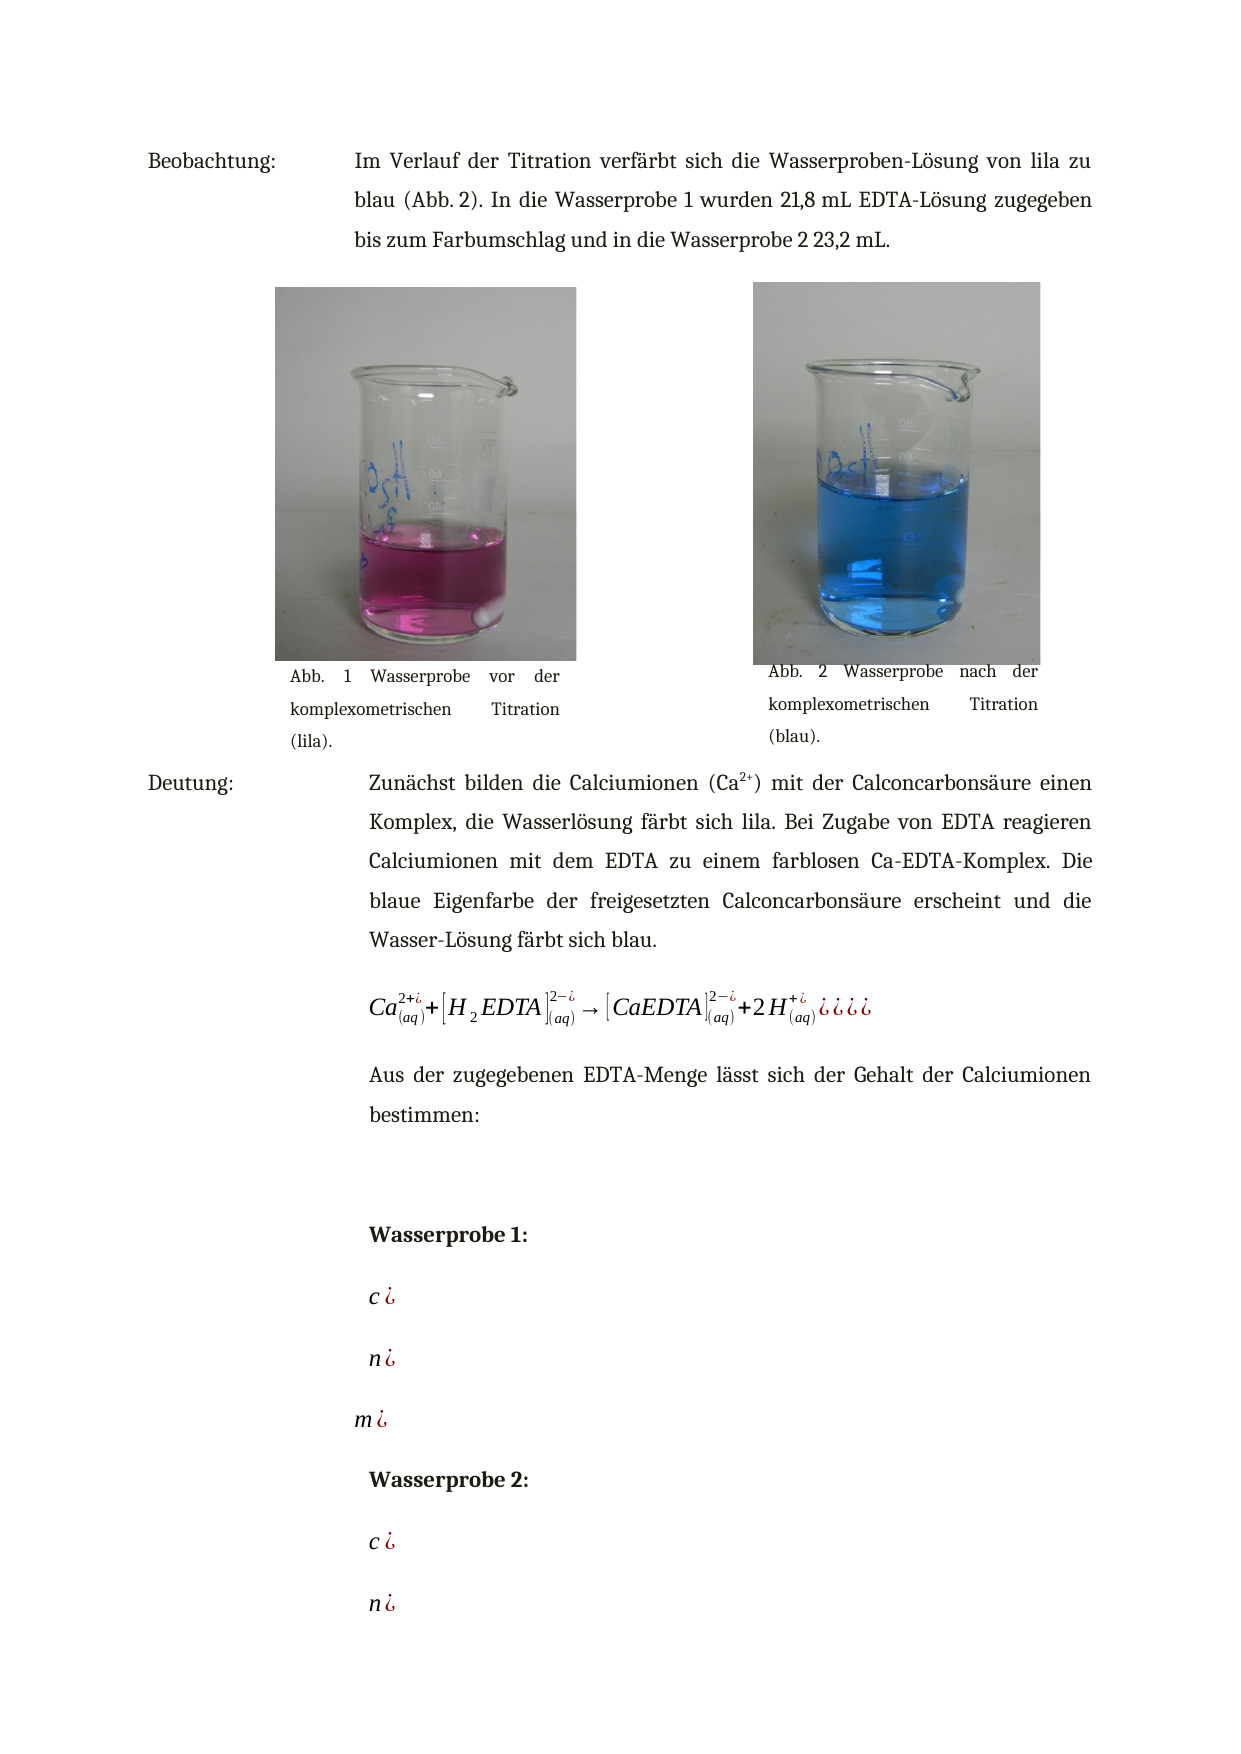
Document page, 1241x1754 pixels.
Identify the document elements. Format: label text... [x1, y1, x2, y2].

text Wasserprobe 2: [148, 1467, 1093, 1494]
text Deutung: Zunächst bilden die Calciumionen (Ca2+) mit der Calconcarbonsäure einen Komplex, die Wasserlösung färbt sich lila. Bei Zugabe von EDTA reagieren Calciumionen mit dem EDTA zu einem farblosen Ca-EDTA-Komplex. Die blaue Eigenfarbe der freigesetzten Calconcarbonsäure erscheint und die Wasser-Lösung färbt sich blau. [148, 769, 1093, 954]
text Wasserprobe 1: [148, 1222, 1093, 1249]
picture [275, 287, 577, 661]
text Aus der zugegebenen EDTA-Menge lässt sich der Gehalt der Calciumionen bestimmen: [148, 1062, 1093, 1128]
picture [753, 282, 1041, 665]
text Beobachtung: Im Verlauf der Titration verfärbt sich die Wasserproben-Lösung von lila zu blau (Abb. 2). In die Wasserprobe 1 wurden 21,8 mL EDTA-Lösung zugegeben bis zum Farbumschlag und in die Wasserprobe 2 23,2 mL. [148, 148, 1093, 253]
